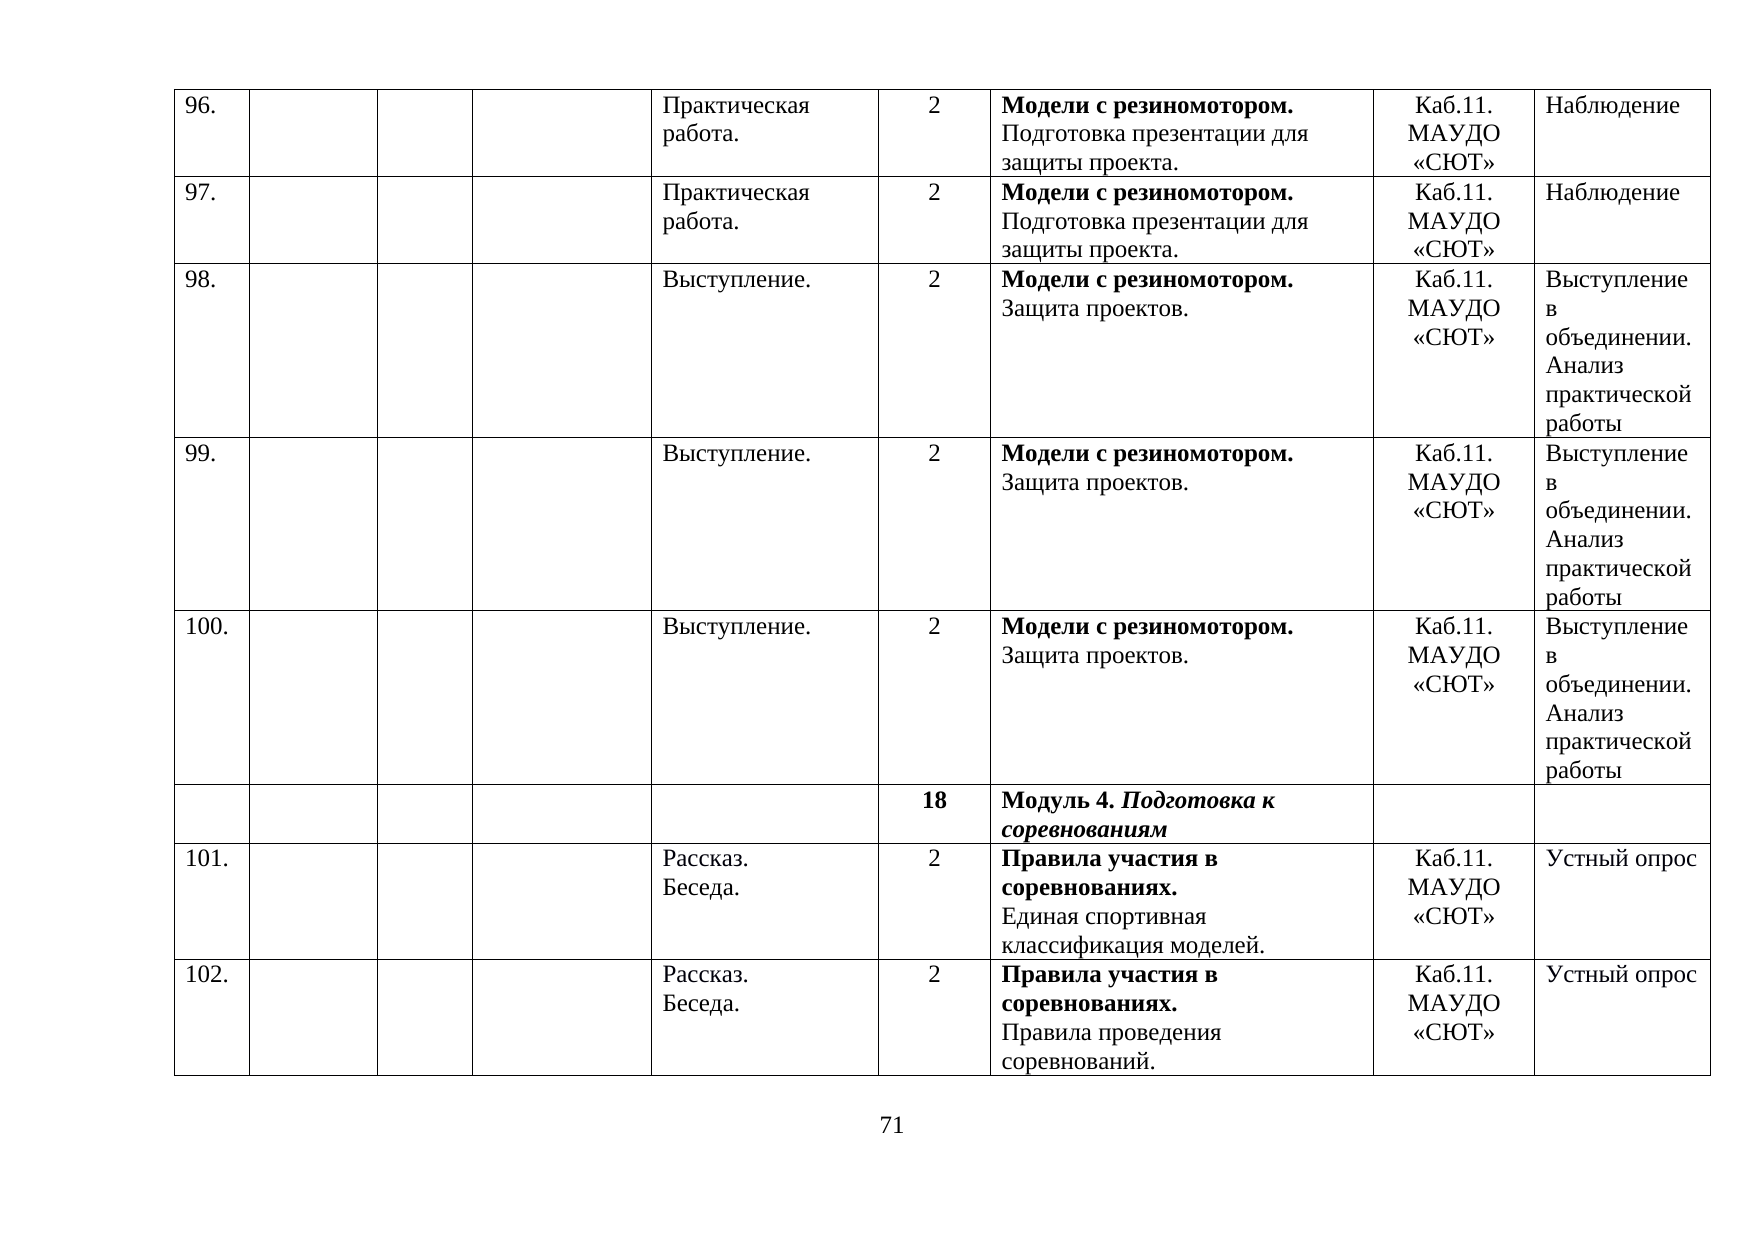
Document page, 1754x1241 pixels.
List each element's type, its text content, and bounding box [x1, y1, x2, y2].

table_cell Устный опрос [1535, 960, 1710, 1074]
table_cell Наблюдение [1535, 177, 1710, 263]
table_cell 99. [175, 438, 249, 610]
table_cell [250, 611, 377, 784]
table_cell Каб.11. МАУДО «СЮТ» [1374, 438, 1534, 610]
table_cell Выступление. [652, 438, 878, 610]
table_cell Выступление. [652, 611, 878, 784]
table_cell [652, 785, 878, 842]
table_cell 2 [879, 177, 990, 263]
table_cell Выступление в объединении. Анализ практической работы [1535, 438, 1710, 610]
table_cell Правила участия в соревнованиях. Правила проведения соревнований. [991, 960, 1373, 1074]
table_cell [991, 90, 1373, 176]
table_cell 101. [175, 844, 249, 958]
table_cell [378, 960, 472, 1074]
table_cell 98. [175, 264, 249, 437]
table_cell Каб.11. МАУДО «СЮТ» [1374, 611, 1534, 784]
table_cell 102. [175, 960, 249, 1074]
table_cell Выступление в объединении. Анализ практической работы [1535, 264, 1710, 437]
table_cell Практическая работа. [652, 177, 878, 263]
table_cell Выступление. [652, 264, 878, 437]
table_cell Модуль 4. Подготовка к соревнованиям [991, 785, 1373, 842]
table_cell 2 [879, 90, 990, 176]
table_cell Практическая работа. [652, 90, 878, 176]
table_cell Устный опрос [1535, 844, 1710, 958]
table_cell Модели с резиномотором. Защита проектов. [991, 264, 1373, 437]
table_cell [378, 785, 472, 842]
table_cell 18 [879, 785, 990, 842]
table_cell Каб.11. МАУДО «СЮТ» [1374, 844, 1534, 958]
table_cell 2 [879, 960, 990, 1074]
table_cell [473, 785, 651, 842]
table_cell [250, 264, 377, 437]
table_cell [473, 264, 651, 437]
table_cell [250, 438, 377, 610]
table_cell 96. [175, 90, 249, 176]
table_cell [1535, 785, 1710, 842]
table_cell [473, 611, 651, 784]
table_cell Рассказ. Беседа. [652, 844, 878, 958]
table_cell [473, 177, 651, 263]
table_cell Каб.11. МАУДО «СЮТ» [1374, 960, 1534, 1074]
table_cell Правила участия в соревнованиях. Единая спортивная классификация моделей. [991, 844, 1373, 958]
table_cell [250, 844, 377, 958]
table_cell [378, 264, 472, 437]
table_cell [175, 785, 249, 842]
table_cell [1374, 785, 1534, 842]
table_cell [250, 90, 377, 176]
table_cell [378, 177, 472, 263]
table_cell [473, 90, 651, 176]
table_cell Выступление в объединении. Анализ практической работы [1535, 611, 1710, 784]
table_cell Каб.11. МАУДО «СЮТ» [1374, 177, 1534, 263]
table_cell [378, 438, 472, 610]
table_cell [378, 844, 472, 958]
table_cell 2 [879, 844, 990, 958]
table_cell 2 [879, 611, 990, 784]
table_cell Наблюдение [1535, 90, 1710, 176]
table_cell [250, 177, 377, 263]
table_cell [473, 438, 651, 610]
table_cell [378, 90, 472, 176]
table_cell [250, 785, 377, 842]
table_cell [250, 960, 377, 1074]
table_cell 100. [175, 611, 249, 784]
table_cell Каб.11. МАУДО «СЮТ» [1374, 264, 1534, 437]
table_cell 2 [879, 438, 990, 610]
table_cell Модели с резиномотором. Защита проектов. [991, 438, 1373, 610]
table_cell Модели с резиномотором. Защита проектов. [991, 611, 1373, 784]
table_cell Рассказ. Беседа. [652, 960, 878, 1074]
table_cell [991, 177, 1373, 263]
table_cell [473, 844, 651, 958]
table_cell [473, 960, 651, 1074]
table_cell 97. [175, 177, 249, 263]
table_cell 2 [879, 264, 990, 437]
table_cell Каб.11. МАУДО «СЮТ» [1374, 90, 1534, 176]
table_cell [378, 611, 472, 784]
